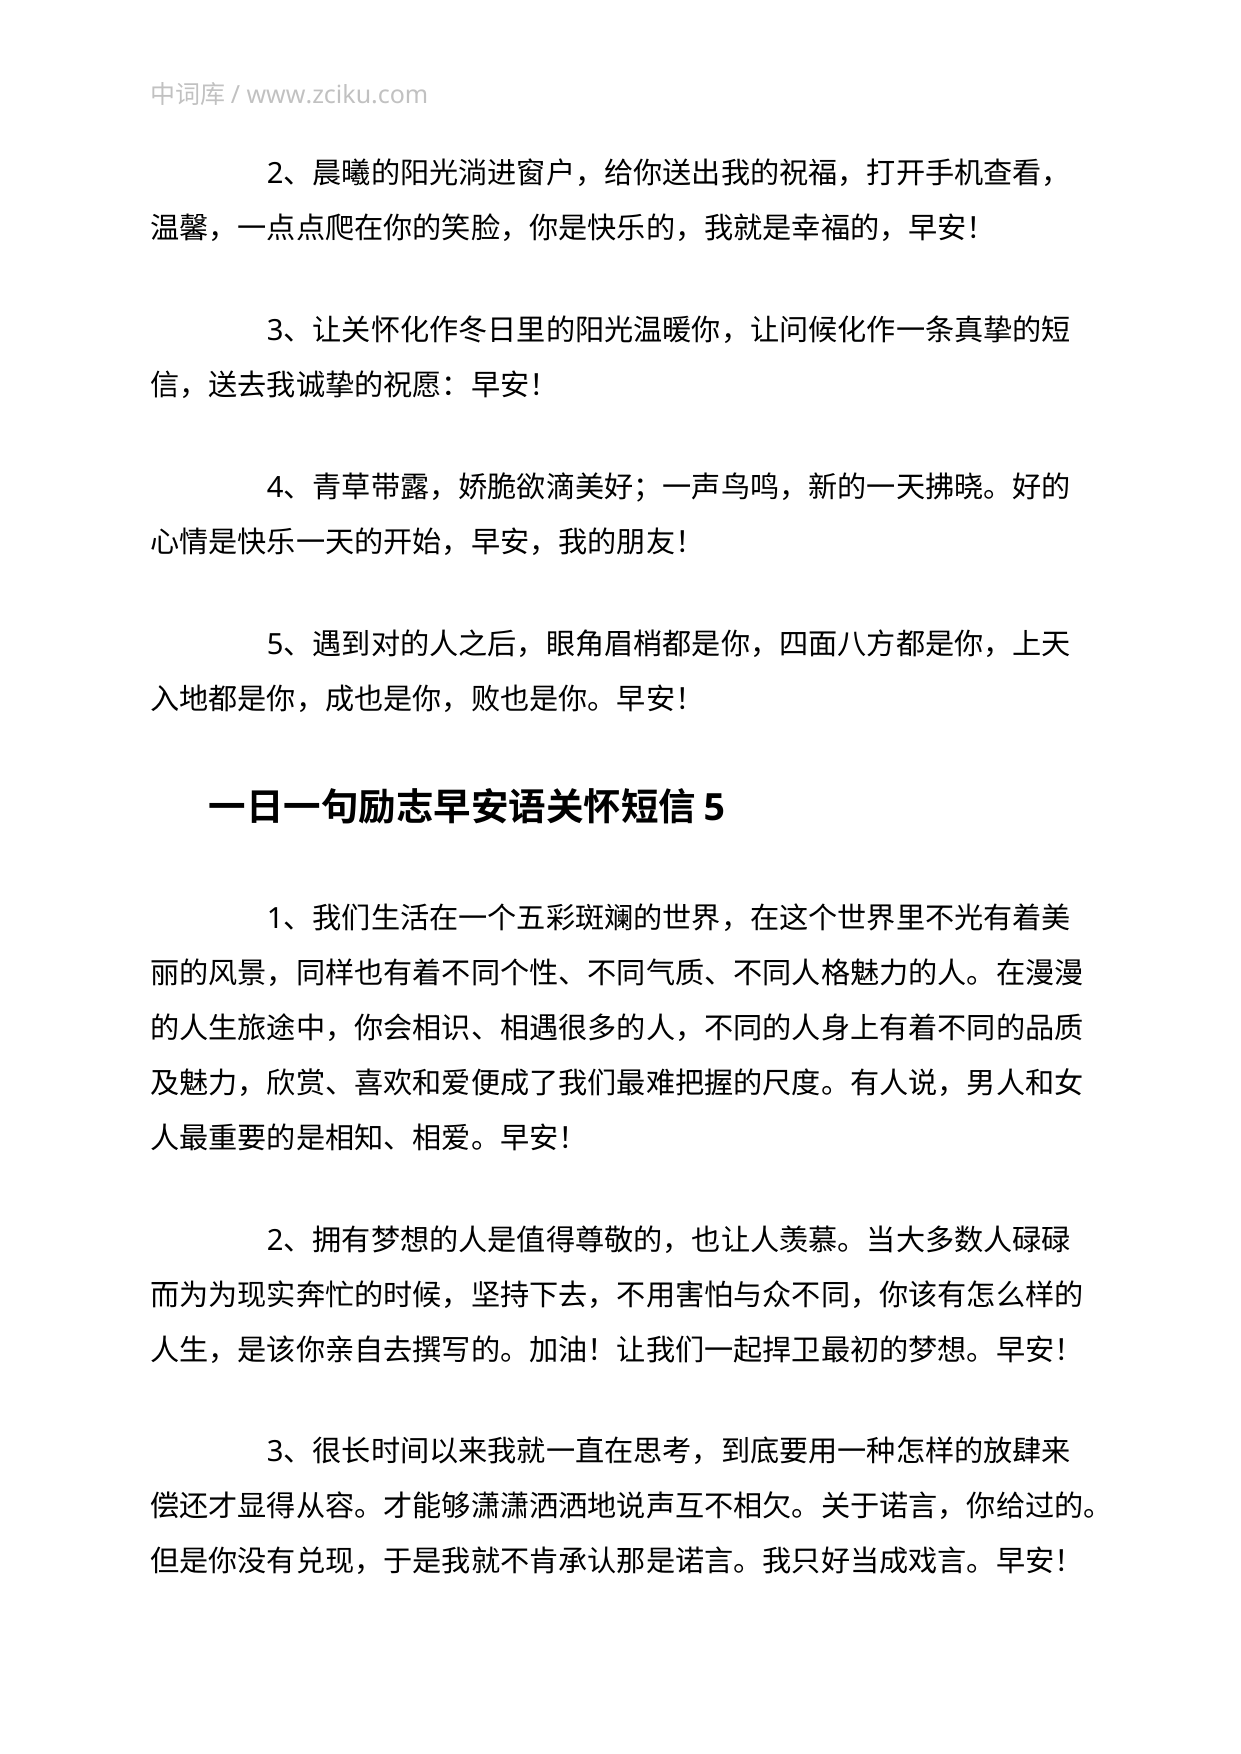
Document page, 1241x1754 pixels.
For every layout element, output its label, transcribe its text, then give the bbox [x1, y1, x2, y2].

text 1、我们生活在一个五彩斑斓的世界，在这个世界里不光有着美丽的风景，同样也有着不同个性、不同气质、不同人格魅力的人。在漫漫的人生旅途中，你会相识、相遇很多的人，不同的人身上有着不同的品质及魅力，欣赏、喜欢和爱便成了我们最难把握的尺度。有人说，男人和女人最重要的是相知、相爱。早安！ [150, 895, 1090, 1157]
text 2、晨曦的阳光淌进窗户，给你送出我的祝福，打开手机查看，温馨，一点点爬在你的笑脸，你是快乐的，我就是幸福的，早安！ [150, 150, 1090, 247]
text 5、遇到对的人之后，眼角眉梢都是你，四面八方都是你，上天入地都是你，成也是你，败也是你。早安！ [150, 620, 1090, 718]
text 2、拥有梦想的人是值得尊敬的，也让人羡慕。当大多数人碌碌而为为现实奔忙的时候，坚持下去，不用害怕与众不同，你该有怎么样的人生，是该你亲自去撰写的。加油！让我们一起捍卫最初的梦想。早安！ [150, 1216, 1090, 1368]
text 一日一句励志早安语关怀短信5 [150, 777, 1090, 832]
text 3、很长时间以来我就一直在思考，到底要用一种怎样的放肆来偿还才显得从容。才能够潇潇洒洒地说声互不相欠。关于诺言，你给过的。但是你没有兑现，于是我就不肯承认那是诺言。我只好当成戏言。早安！ [150, 1428, 1090, 1580]
text 4、青草带露，娇脆欲滴美好；一声鸟鸣，新的一天拂晓。好的心情是快乐一天的开始，早安，我的朋友！ [150, 463, 1090, 561]
text 3、让关怀化作冬日里的阳光温暖你，让问候化作一条真挚的短信，送去我诚挚的祝愿：早安！ [150, 307, 1090, 404]
